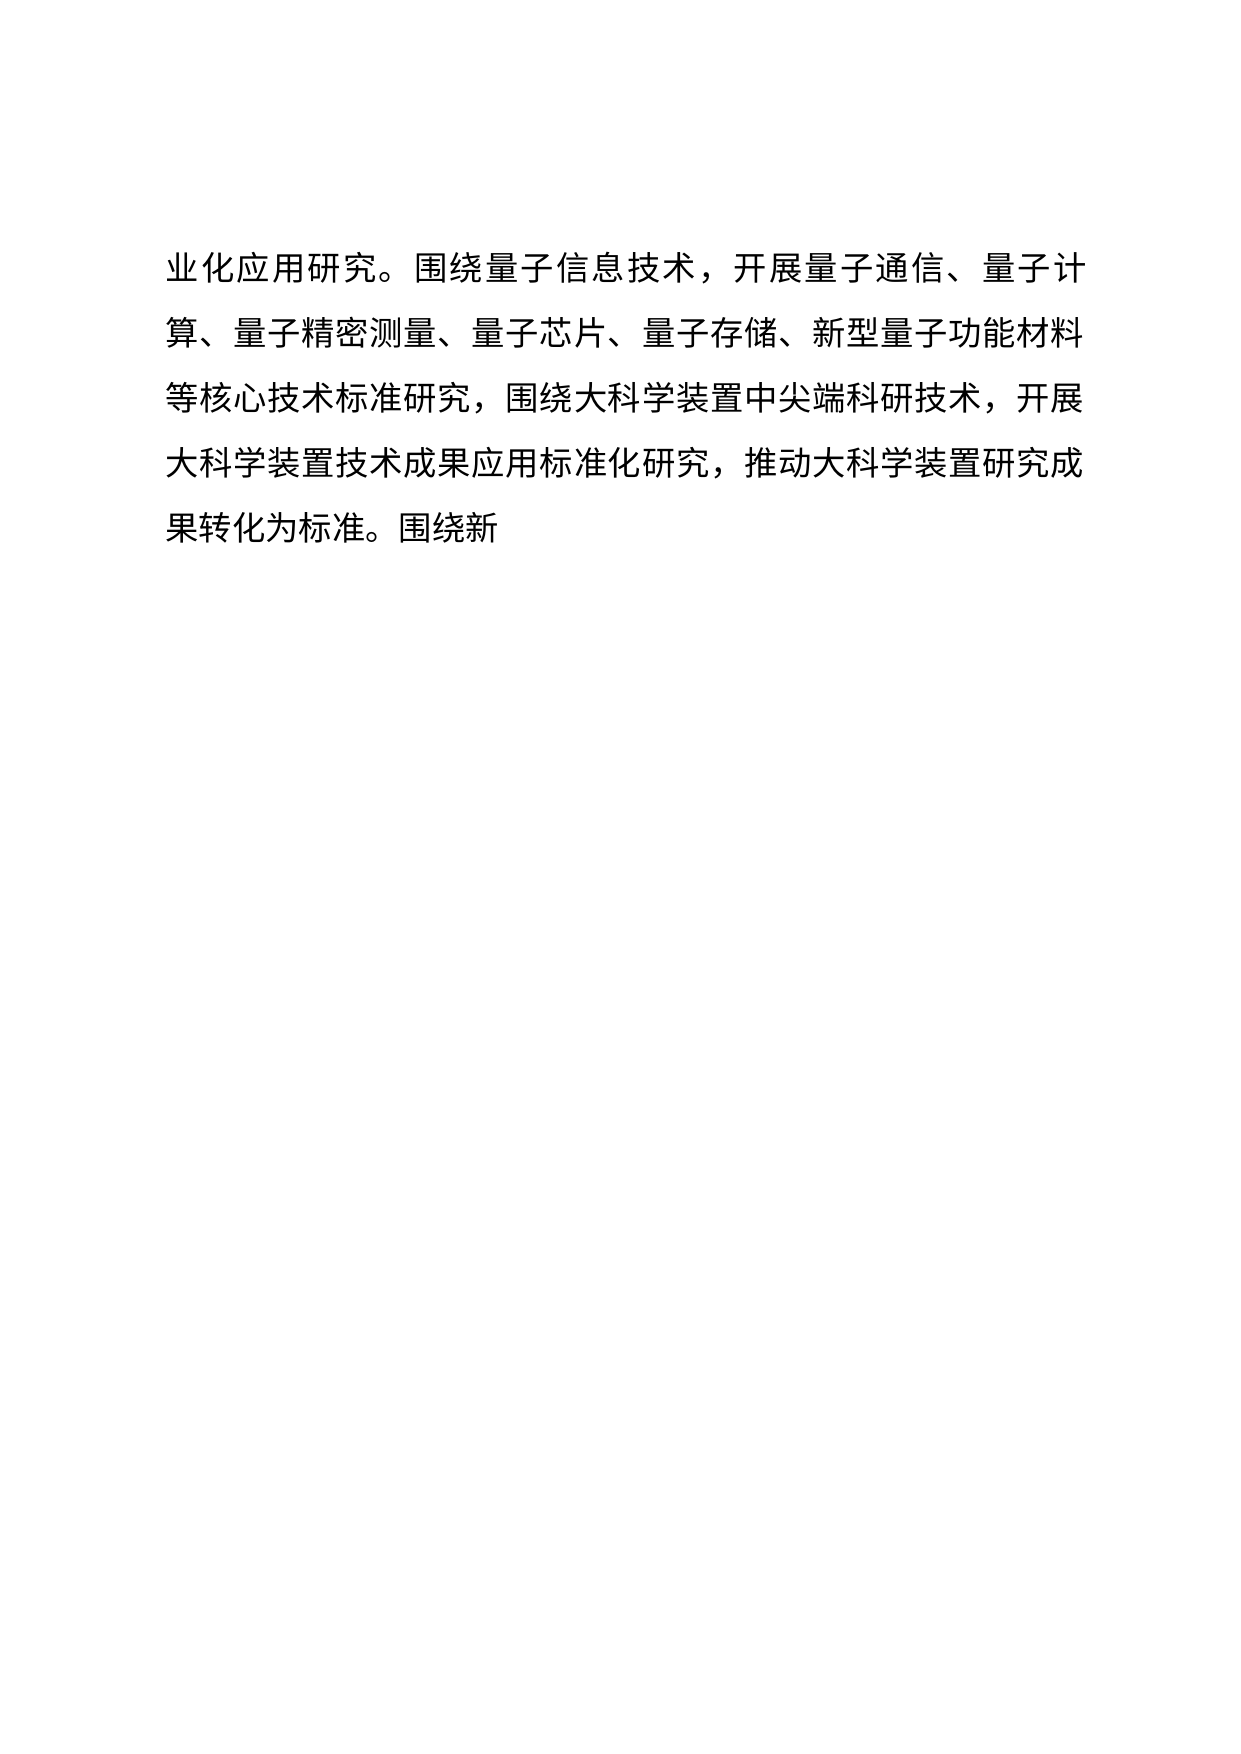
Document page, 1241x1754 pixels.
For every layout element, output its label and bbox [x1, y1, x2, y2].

text [165, 233, 1087, 558]
